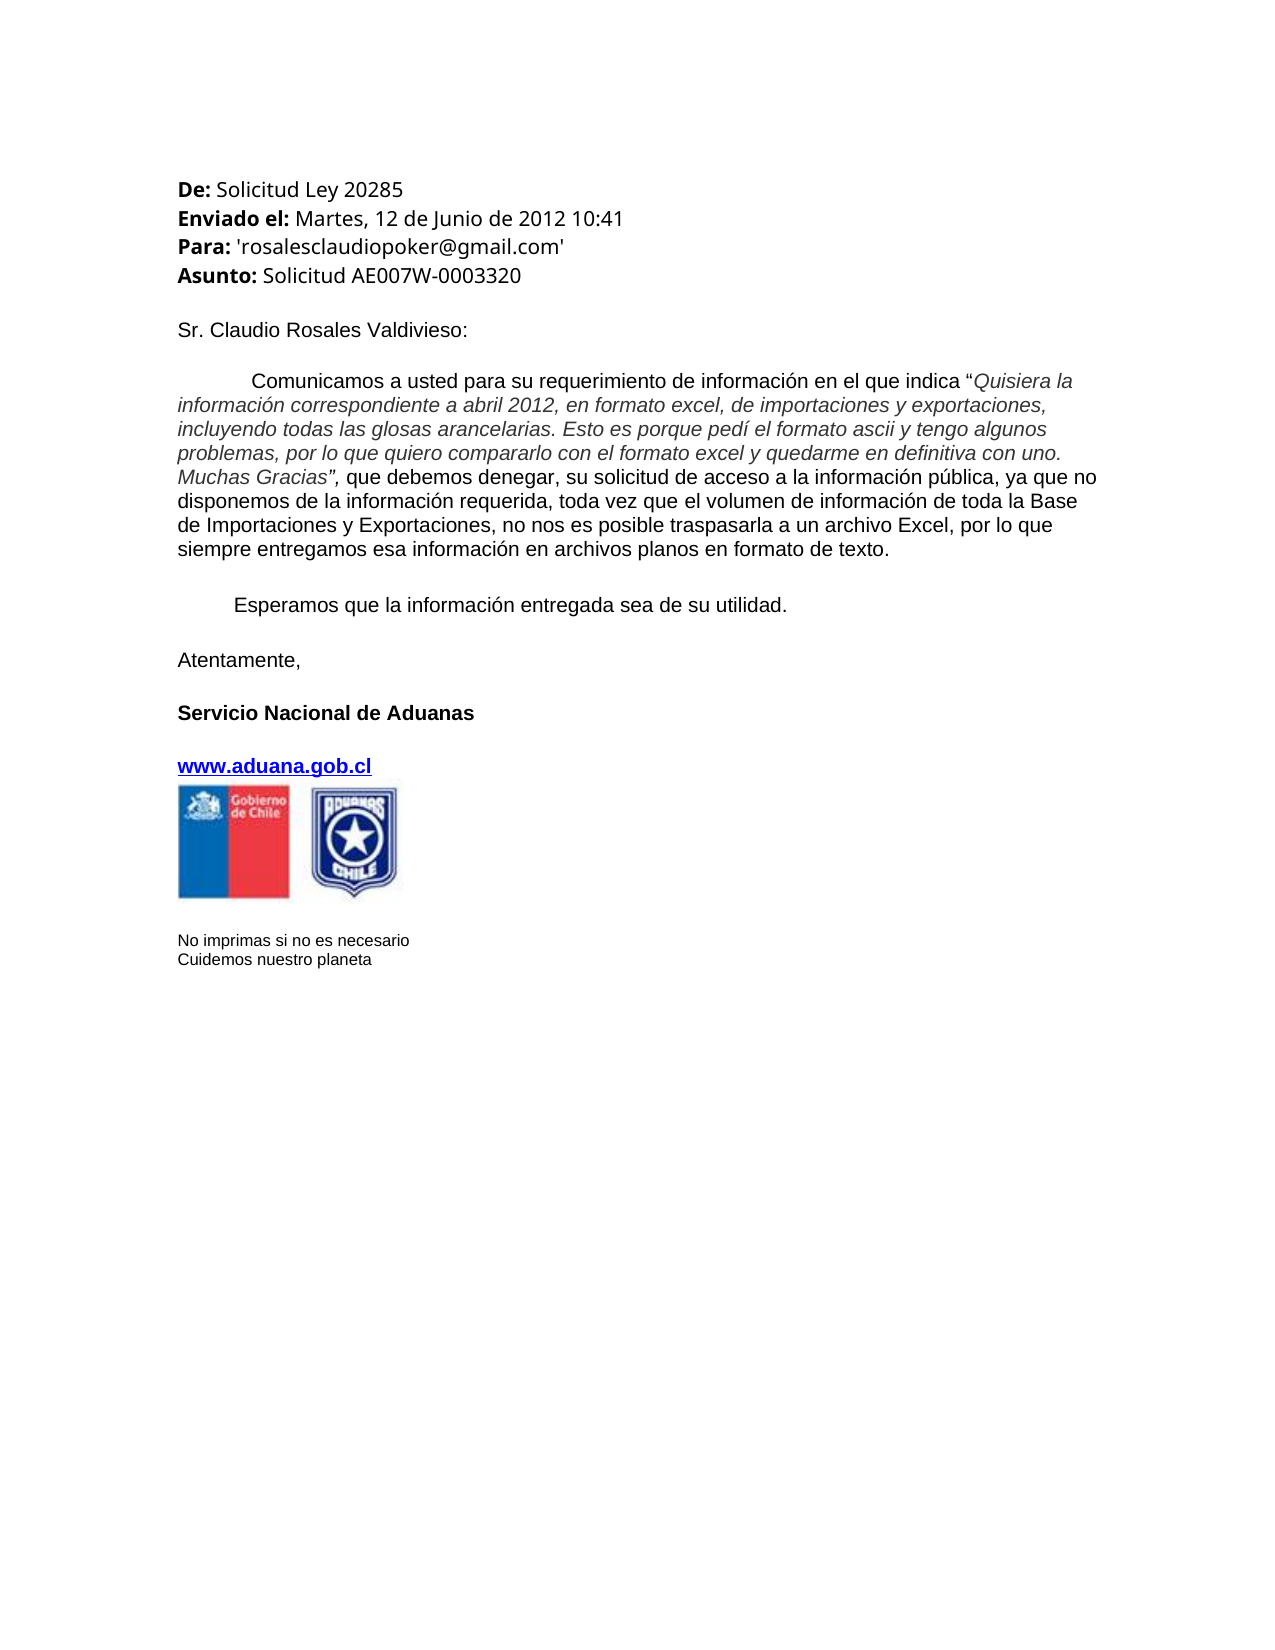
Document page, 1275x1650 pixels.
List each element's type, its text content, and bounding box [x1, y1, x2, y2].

picture [177, 778, 410, 905]
text No imprimas si no es necesario [177, 931, 1098, 950]
text Cuidemos nuestro planeta [177, 950, 1098, 969]
text Atentamente, [177, 648, 1098, 672]
text De: Solicitud Ley 20285 Enviado el: Martes, 12 de Junio de 2012 10:41 Para: 'rosalesclaudiopoker@gmail.com' Asunto: Solicitud AE007W-0003320 [177, 176, 1098, 289]
text Servicio Nacional de Aduanas [177, 701, 1098, 725]
text www.aduana.gob.cl [177, 754, 1098, 778]
text Sr. Claudio Rosales Valdivieso: [177, 317, 1098, 341]
text Comunicamos a usted para su requerimiento de información en el que indica “Quisiera la información correspondiente a abril 2012, en formato excel, de importaciones y exportaciones, incluyendo todas las glosas arancelarias. Esto es porque pedí el formato ascii y tengo algunos problemas, por lo que quiero compararlo con el formato excel y quedarme en definitiva con uno. Muchas Gracias”, que debemos denegar, su solicitud de acceso a la información pública, ya que no disponemos de la información requerida, toda vez que el volumen de información de toda la Base de Importaciones y Exportaciones, no nos es posible traspasarla a un archivo Excel, por lo que siempre entregamos esa información en archivos planos en formato de texto. [177, 369, 1098, 561]
text Esperamos que la información entregada sea de su utilidad. [177, 590, 1098, 619]
